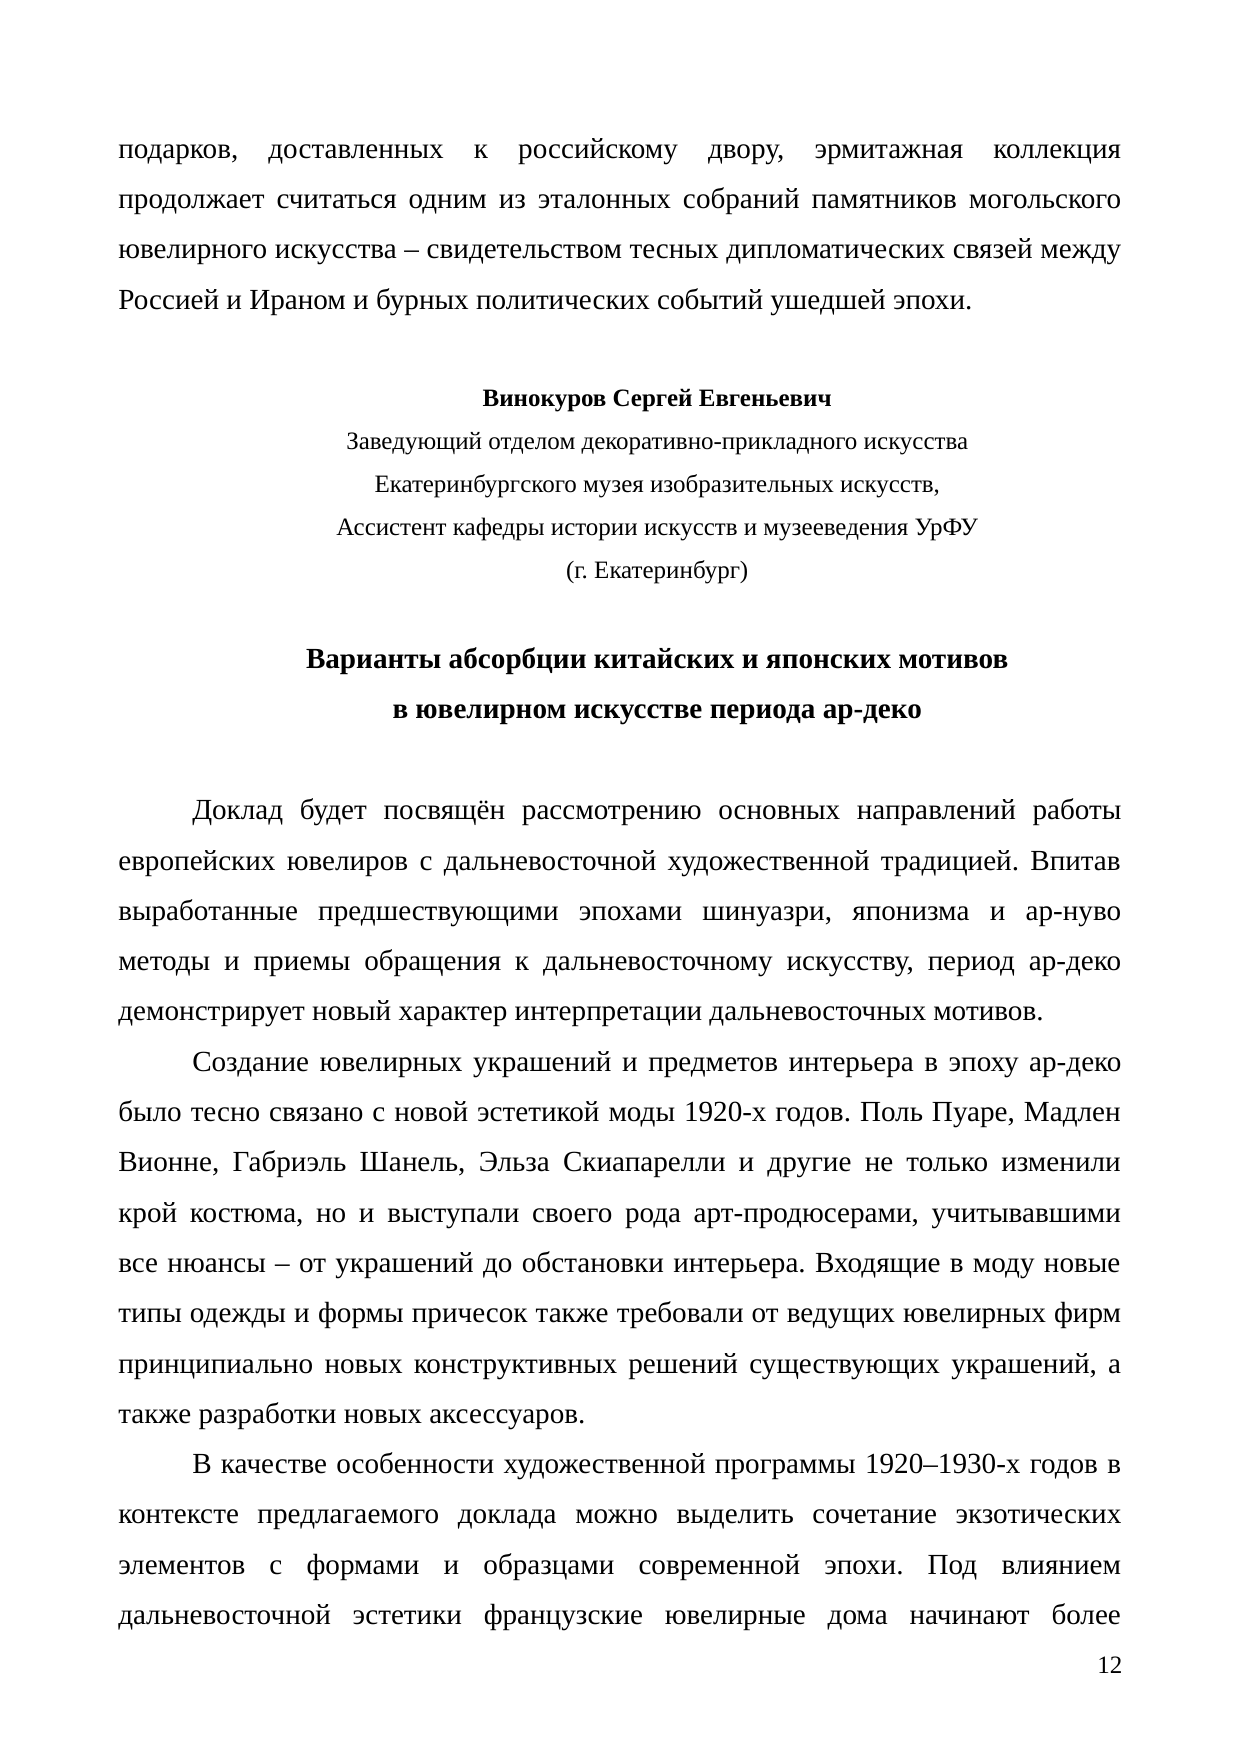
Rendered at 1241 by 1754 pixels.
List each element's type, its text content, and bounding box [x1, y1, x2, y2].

text Создание ювелирных украшений и предметов интерьера в эпоху ар-деко было тесно связано с новой эстетикой моды 1920-х годов. Поль Пуаре, Мадлен Вионне, Габриэль Шанель, Эльза Скиапарелли и другие не только изменили крой костюма, но и выступали своего рода арт-продюсерами, учитывавшими все нюансы – от украшений до обстановки интерьера. Входящие в моду новые типы одежды и формы причесок также требовали от ведущих ювелирных фирм принципиально новых конструктивных решений существующих украшений, а также разработки новых аксессуаров. [118, 1044, 1122, 1429]
text Доклад будет посвящён рассмотрению основных направлений работы европейских ювелиров с дальневосточной художественной традицией. Впитав выработанные предшествующими эпохами шинуазри, японизма и ар-нуво методы и приемы обращения к дальневосточному искусству, период ар-деко демонстрирует новый характер интерпретации дальневосточных мотивов. [118, 792, 1122, 1027]
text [118, 131, 1122, 316]
text Ассистент кафедры истории искусств и музееведения УрФУ [118, 512, 1122, 541]
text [118, 1446, 1122, 1631]
text Екатеринбургского музея изобразительных искусств, [118, 469, 1122, 498]
text Винокуров Сергей Евгеньевич [118, 383, 1122, 411]
text в ювелирном искусстве периода ар-деко [118, 692, 1122, 725]
text Варианты абсорбции китайских и японских мотивов [118, 641, 1122, 675]
text (г. Екатеринбург) [118, 555, 1122, 584]
text Заведующий отделом декоративно-прикладного искусства [118, 426, 1122, 454]
